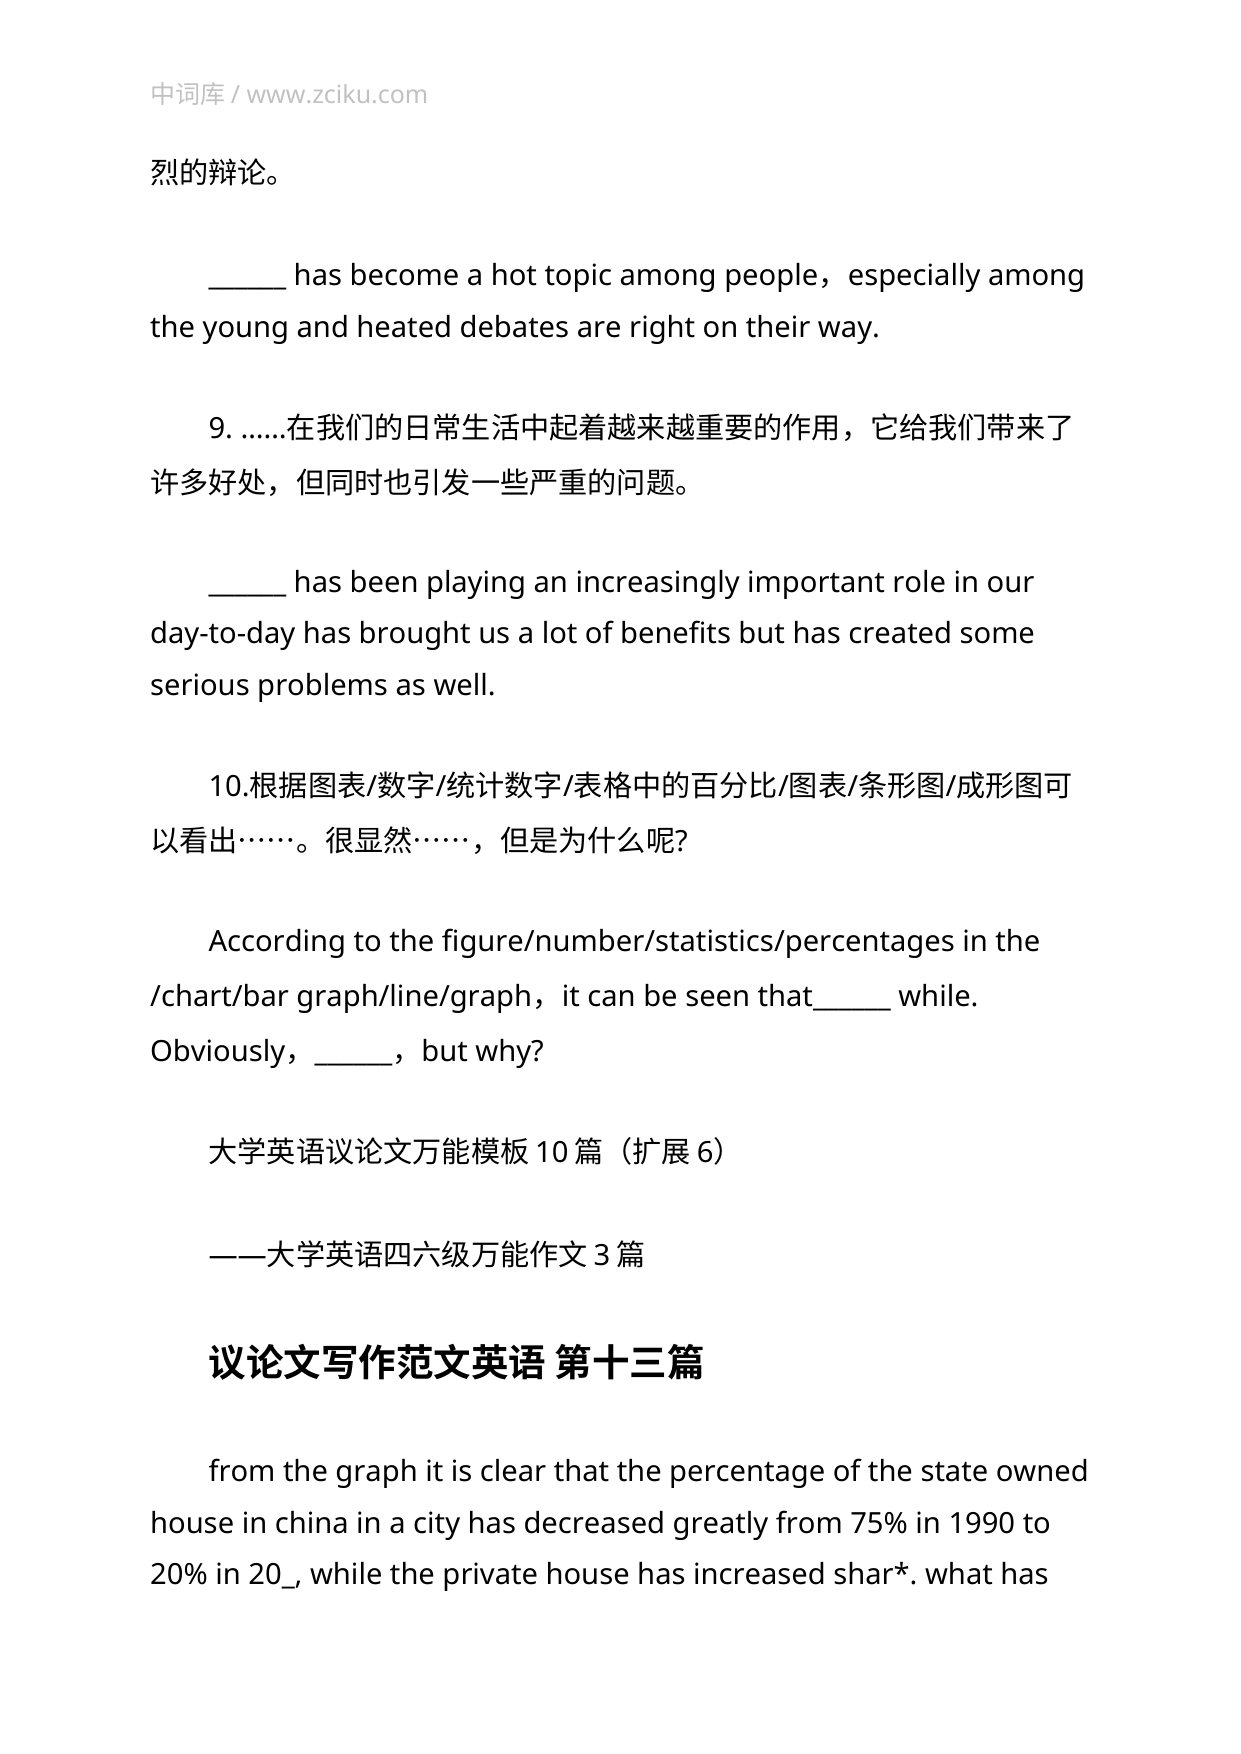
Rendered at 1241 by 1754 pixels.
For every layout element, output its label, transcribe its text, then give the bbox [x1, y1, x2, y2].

text ——大学英语四六级万能作文3篇 [150, 1231, 1090, 1273]
text According to the figure/number/statistics/percentages in the /chart/bar graph/line/graph，it can be seen that______ while. Obviously，______，but why? [150, 920, 1090, 1069]
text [150, 1450, 1090, 1593]
text 10.根据图表/数字/统计数字/表格中的百分比/图表/条形图/成形图可以看出……。很显然……，但是为什么呢? [150, 763, 1090, 860]
text 议论文写作范文英语 第十三篇 [150, 1333, 1090, 1387]
text 大学英语议论文万能模板10篇（扩展6） [150, 1129, 1090, 1171]
text 9. ……在我们的日常生活中起着越来越重要的作用，它给我们带来了许多好处，但同时也引发一些严重的问题。 [150, 404, 1090, 502]
text ______ has been playing an increasingly important role in our day-to-day has brought us a lot of benefits but has created some serious problems as well. [150, 561, 1090, 704]
text ______ has become a hot topic among people，especially among the young and heated debates are right on their way. [150, 252, 1090, 346]
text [150, 150, 1090, 192]
